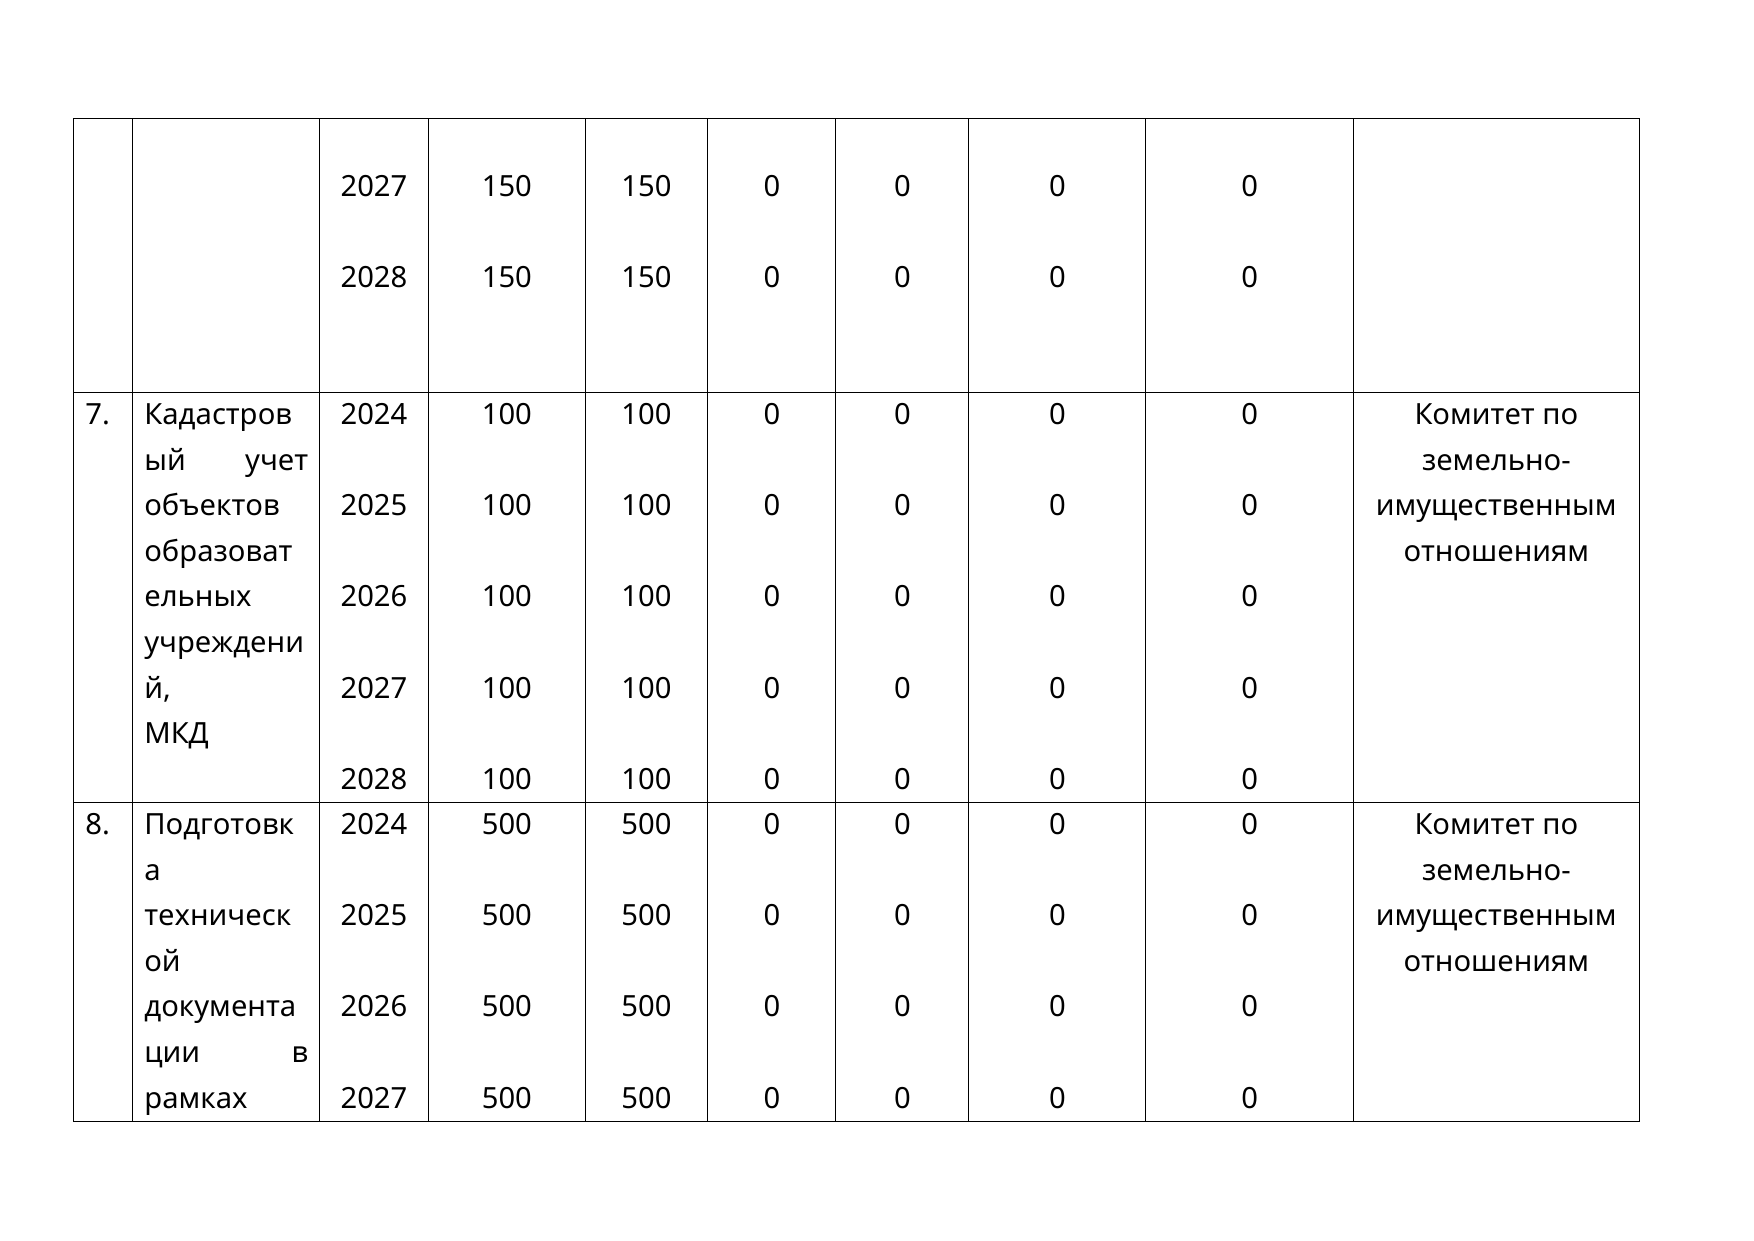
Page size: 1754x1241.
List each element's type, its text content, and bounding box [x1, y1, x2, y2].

table_cell 500 500 500 500 500 [429, 803, 585, 1121]
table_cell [133, 803, 319, 1121]
table_cell 0 0 0 0 0 [1146, 119, 1353, 392]
table_cell 0 0 0 0 0 [708, 393, 835, 802]
table_cell Комитет по земельно-имущественным отношениям [1354, 393, 1639, 802]
table_cell 0 0 0 0 0 [836, 393, 968, 802]
table_cell 0 0 0 0 0 [969, 393, 1145, 802]
table_cell 150 150 150 150 150 [429, 119, 585, 392]
table_cell 0 0 0 0 0 [969, 119, 1145, 392]
table_cell 0 0 0 0 0 [836, 119, 968, 392]
table_cell 0 0 0 0 0 [1146, 393, 1353, 802]
table_cell 6. [74, 119, 132, 392]
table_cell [1354, 803, 1639, 1121]
table_cell 0 0 0 0 0 [836, 803, 968, 1121]
table_cell 0 0 0 0 0 [969, 803, 1145, 1121]
table_cell 2024 2025 2026 2027 2028 [320, 393, 428, 802]
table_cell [320, 119, 428, 392]
table_cell 100 100 100 100 100 [429, 393, 585, 802]
table_cell Кадастровый учет объектов образовательных учреждений, МКД [133, 393, 319, 802]
table_cell 150 150 150 150 150 [586, 119, 707, 392]
table_cell 8. [74, 803, 132, 1121]
table_cell 0 0 0 0 0 [708, 119, 835, 392]
table_cell 7. [74, 393, 132, 802]
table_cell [1354, 119, 1639, 392]
table_cell 0 0 0 0 0 [1146, 803, 1353, 1121]
table_cell 100 100 100 100 100 [586, 393, 707, 802]
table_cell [320, 803, 428, 1121]
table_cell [133, 119, 319, 392]
table_cell 500 500 500 500 500 [586, 803, 707, 1121]
table_cell 0 0 0 0 0 [708, 803, 835, 1121]
